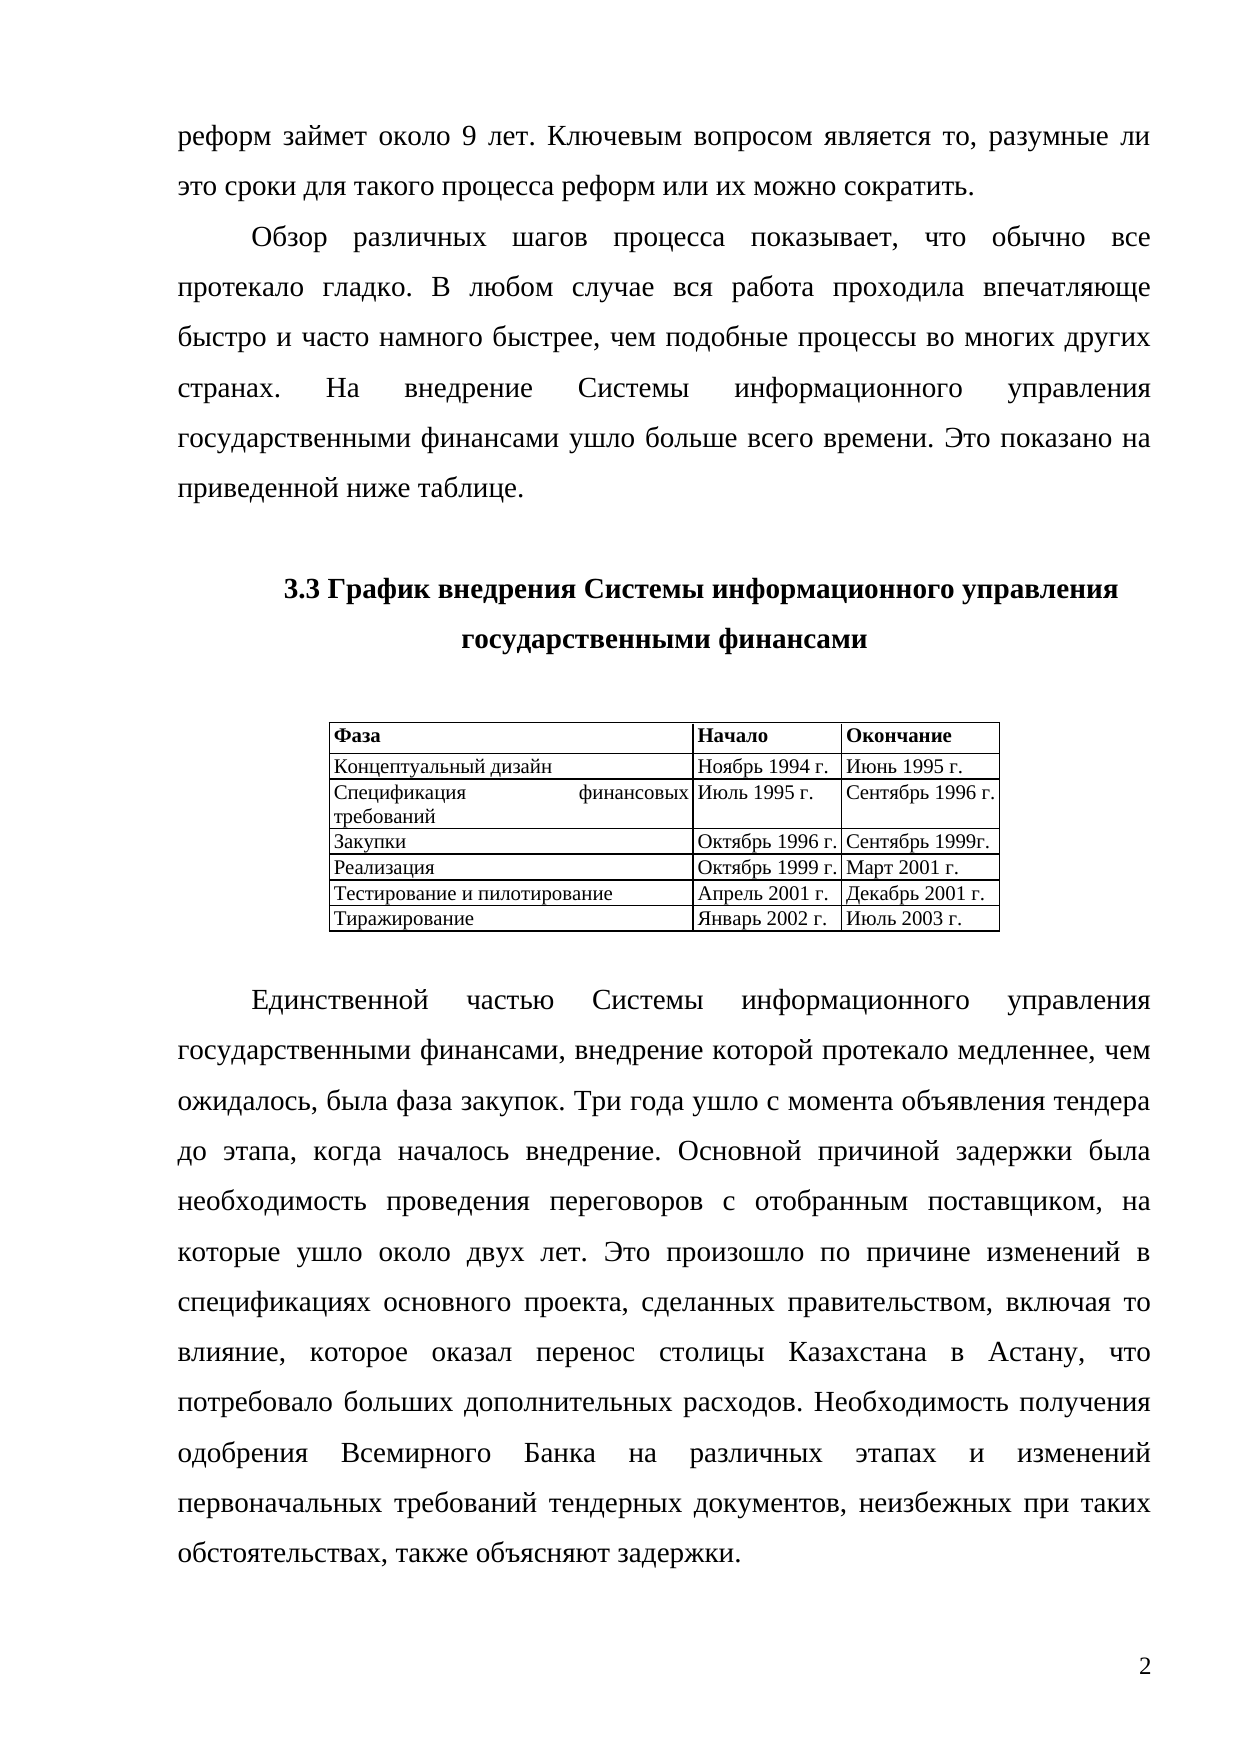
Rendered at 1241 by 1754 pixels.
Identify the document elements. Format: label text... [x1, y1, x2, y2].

table_cell Тестирование и пилотирование [330, 881, 692, 904]
table_cell Июнь 1995 г. [842, 754, 999, 778]
text 3.3 График внедрения Системы информационного управления государственными финансами [177, 571, 1152, 655]
table_cell Сентябрь 1999г. [842, 829, 999, 853]
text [177, 118, 1152, 202]
table_cell Спецификация финансовых требований [330, 780, 692, 828]
table_cell Октябрь 1996 г. [694, 829, 841, 853]
table_cell Июль 2003 г. [842, 906, 999, 930]
table_cell Закупки [330, 829, 692, 853]
table_cell Тиражирование [330, 906, 692, 930]
table_cell Январь 2002 г. [694, 906, 841, 930]
table_cell Апрель 2001 г. [694, 881, 841, 904]
table_cell Сентябрь 1996 г. [842, 780, 999, 828]
table_header Фаза [330, 723, 693, 752]
table_header Окончание [842, 723, 999, 752]
table_cell Концептуальный дизайн [330, 754, 692, 778]
table_cell Ноябрь 1994 г. [694, 754, 841, 778]
table_cell Октябрь 1999 г. [694, 855, 841, 879]
table_cell Декабрь 2001 г. [842, 881, 999, 904]
text Обзор различных шагов процесса показывает, что обычно все протекало гладко. В любом случае вся работа проходила впечатляюще быстро и часто намного быстрее, чем подобные процессы во многих других странах. На внедрение Системы информационного управления государственными финансами ушло больше всего времени. Это показано на приведенной ниже таблице. [177, 219, 1152, 504]
table_cell Июль 1995 г. [694, 780, 841, 828]
text Единственной частью Системы информационного управления государственными финансами, внедрение которой протекало медленнее, чем ожидалось, была фаза закупок. Три года ушло с момента объявления тендера до этапа, когда началось внедрение. Основной причиной задержки была необходимость проведения переговоров с отобранным поставщиком, на которые ушло около двух лет. Это произошло по причине изменений в спецификациях основного проекта, сделанных правительством, включая то влияние, которое оказал перенос столицы Казахстана в Астану, что потребовало больших дополнительных расходов. Необходимость получения одобрения Всемирного Банка на различных этапах и изменений первоначальных требований тендерных документов, неизбежных при таких обстоятельствах, также объясняют задержки. [177, 982, 1152, 1569]
table_header Начало [694, 723, 841, 752]
table_cell Реализация [330, 855, 692, 879]
table_cell Март 2001 г. [842, 855, 999, 879]
